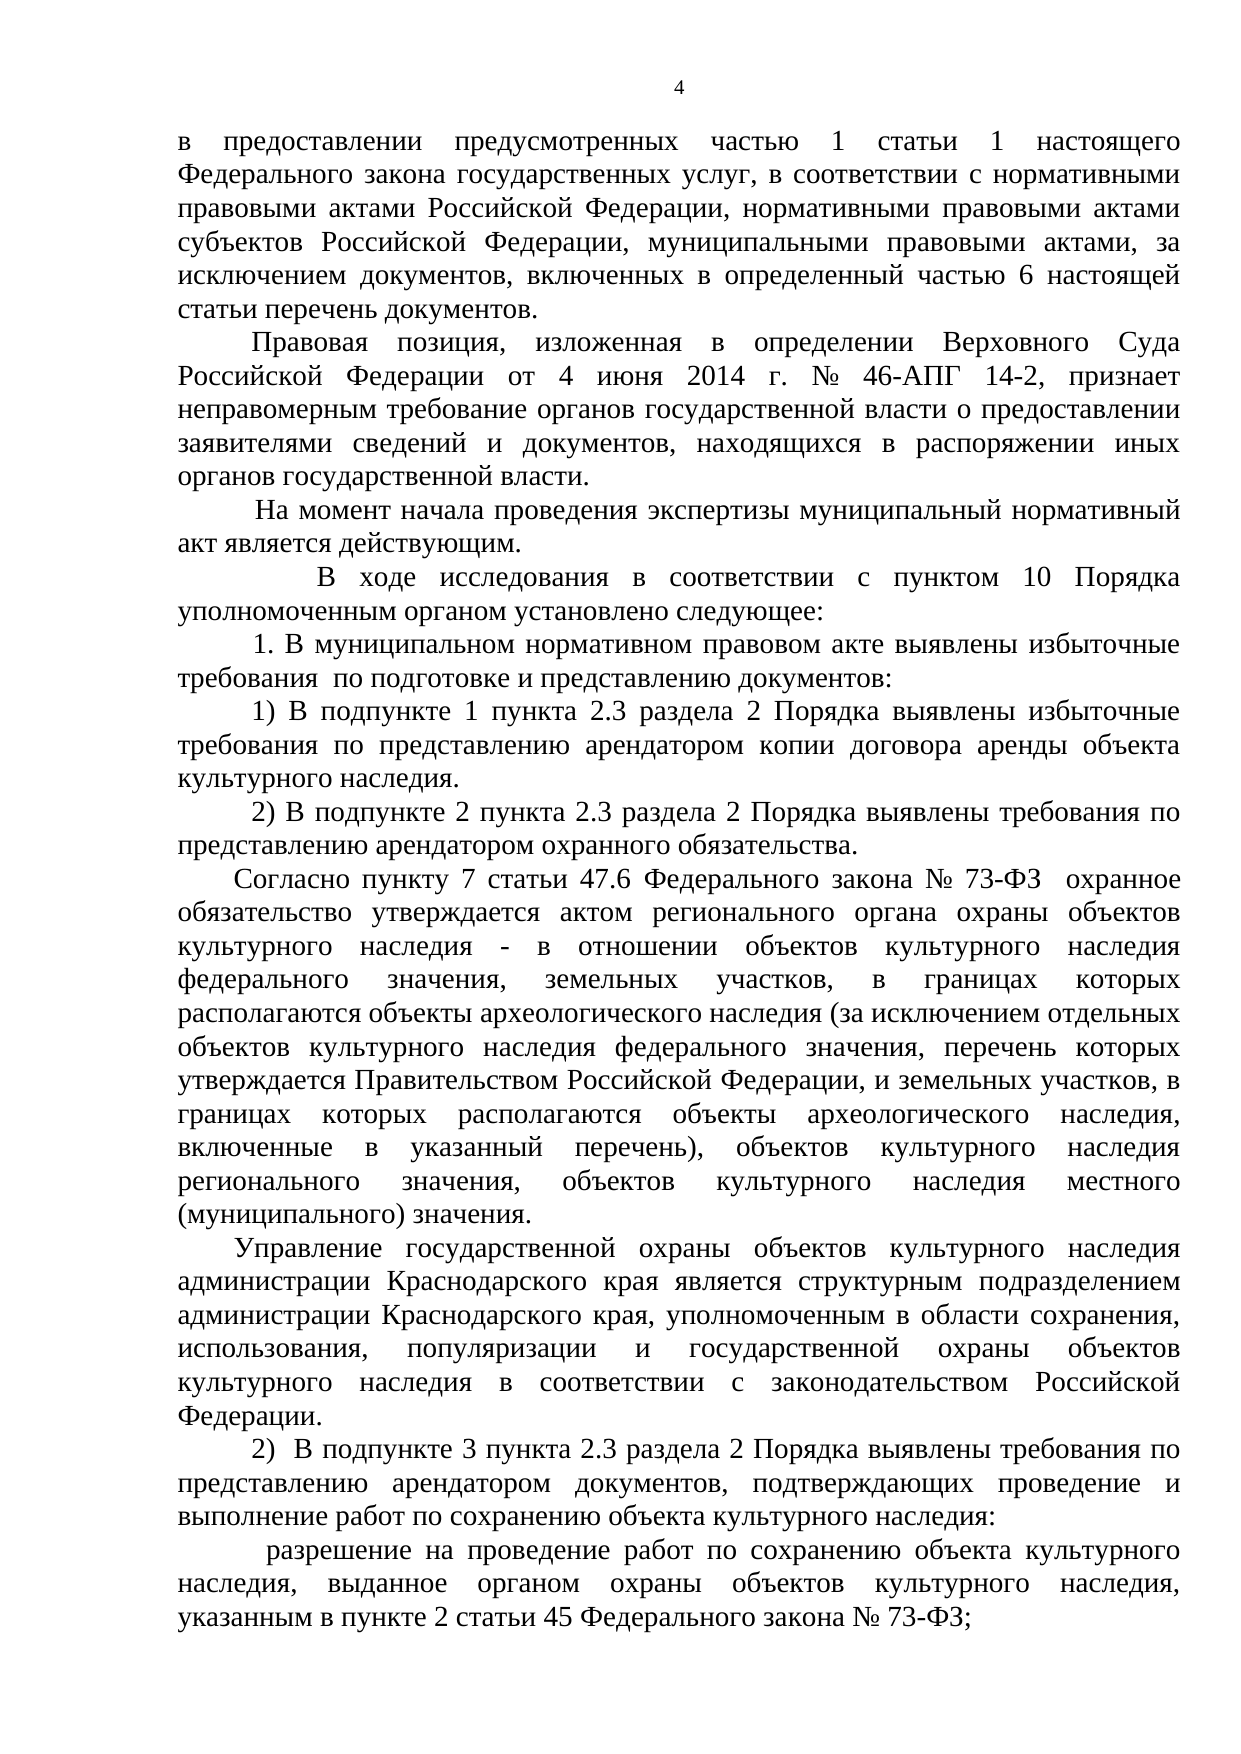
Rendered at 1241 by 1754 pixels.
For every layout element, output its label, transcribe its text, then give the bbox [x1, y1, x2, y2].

text Согласно пункту 7 статьи 47.6 Федерального закона № 73-ФЗ охранное обязательство утверждается актом регионального органа охраны объектов культурного наследия - в отношении объектов культурного наследия федерального значения, земельных участков, в границах которых располагаются объекты археологического наследия (за исключением отдельных объектов культурного наследия федерального значения, перечень которых утверждается Правительством Российской Федерации, и земельных участков, в границах которых располагаются объекты археологического наследия, включенные в указанный перечень), объектов культурного наследия регионального значения, объектов культурного наследия местного (муниципального) значения. [177, 861, 1181, 1230]
text 2) В подпункте 2 пункта 2.3 раздела 2 Порядка выявлены требования по представлению арендатором охранного обязательства. [177, 794, 1181, 861]
text 2) В подпункте 3 пункта 2.3 раздела 2 Порядка выявлены требования по представлению арендатором документов, подтверждающих проведение и выполнение работ по сохранению объекта культурного наследия: [177, 1431, 1181, 1532]
text разрешение на проведение работ по сохранению объекта культурного наследия, выданное органом охраны объектов культурного наследия, указанным в пункте 2 статьи 45 Федерального закона № 73-ФЗ; [177, 1532, 1181, 1632]
text 1. В муниципальном нормативном правовом акте выявлены избыточные требования по подготовке и представлению документов: [177, 626, 1181, 693]
text Правовая позиция, изложенная в определении Верховного Суда Российской Федерации от 4 июня 2014 г. № 46-АПГ 14-2, признает неправомерным требование органов государственной власти о предоставлении заявителями сведений и документов, находящихся в распоряжении иных органов государственной власти. [177, 324, 1181, 492]
text В ходе исследования в соответствии с пунктом 10 Порядка уполномоченным органом установлено следующее: [177, 559, 1181, 626]
text На момент начала проведения экспертизы муниципальный нормативный акт является действующим. [177, 492, 1181, 559]
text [177, 123, 1181, 324]
text 1) В подпункте 1 пункта 2.3 раздела 2 Порядка выявлены избыточные требования по представлению арендатором копии договора аренды объекта культурного наследия. [177, 693, 1181, 794]
text Управление государственной охраны объектов культурного наследия администрации Краснодарского края является структурным подразделением администрации Краснодарского края, уполномоченным в области сохранения, использования, популяризации и государственной охраны объектов культурного наследия в соответствии с законодательством Российской Федерации. [177, 1230, 1181, 1431]
